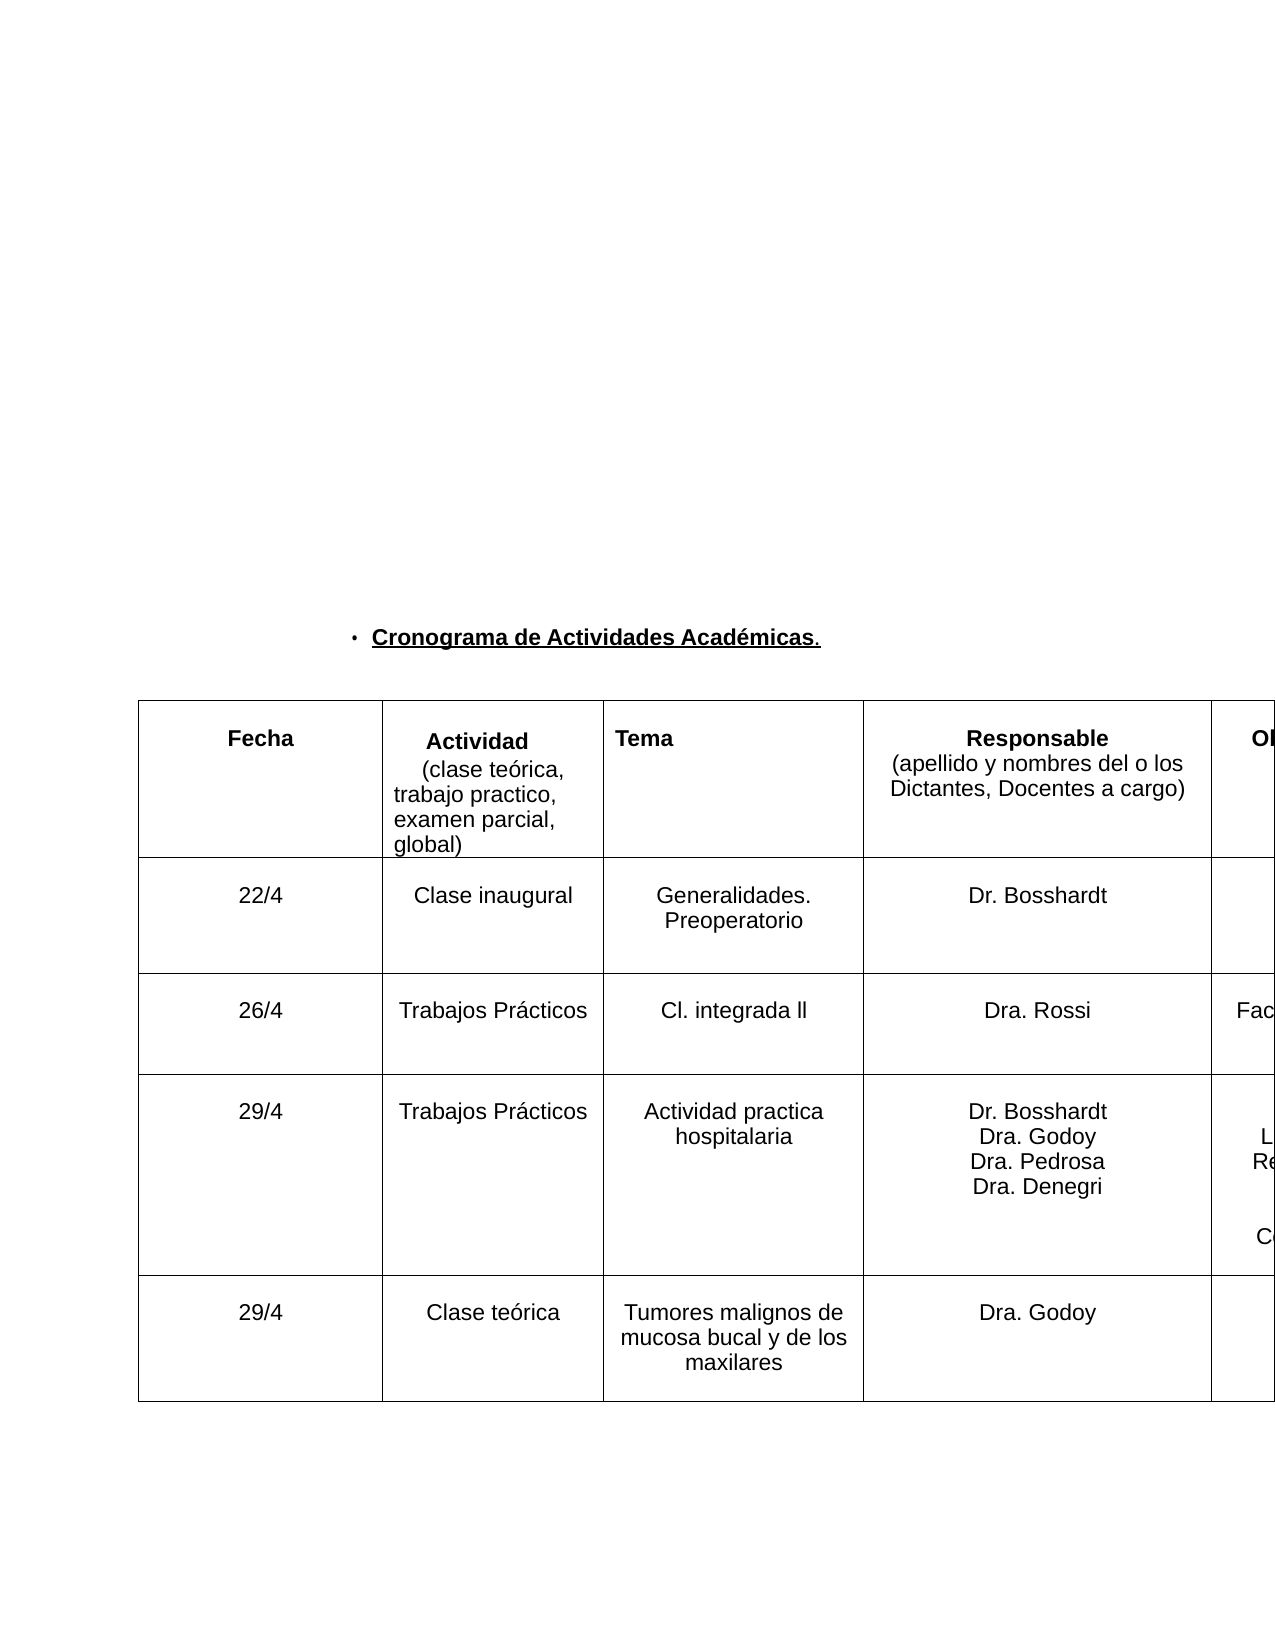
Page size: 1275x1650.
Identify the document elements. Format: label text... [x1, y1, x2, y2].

table_header Responsable (apellido y nombres del o los Dictantes, Docentes a cargo) [864, 701, 1211, 857]
table_cell [1212, 858, 1274, 972]
table_cell Tumores malignos de mucosa bucal y de los maxilares [604, 1276, 863, 1401]
list Cronograma de Actividades Académicas. [306, 625, 1125, 650]
table_cell Clase teórica [383, 1276, 603, 1401]
table_cell Actividad practica hospitalaria [604, 1075, 863, 1274]
table_cell 29/4 [139, 1075, 382, 1274]
table_cell Generalidades. Preoperatorio [604, 858, 863, 972]
table_cell Dra. Rossi [864, 974, 1211, 1073]
table_cell Trabajos Prácticos [383, 974, 603, 1073]
table_cell Facultad de Odont. [1212, 974, 1274, 1073]
table_cell Cl. integrada ll [604, 974, 863, 1073]
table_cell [864, 1075, 1211, 1274]
table_cell Dra. Godoy [864, 1276, 1211, 1401]
table_cell Hospital Lagomaggiore Revista de sala. Mostración quirúrgica. Concurrencia a Ortopedia [1212, 1075, 1274, 1274]
table_header Actividad (clase teórica, trabajo practico, examen parcial, global) [383, 701, 603, 857]
table_header Fecha [139, 701, 382, 857]
table_cell 26/4 [139, 974, 382, 1073]
table_cell Clase inaugural [383, 858, 603, 972]
table_cell [1212, 1276, 1274, 1401]
table_cell Dr. Bosshardt [864, 858, 1211, 972]
table_cell Trabajos Prácticos [383, 1075, 603, 1274]
table_header Observaciones [1212, 701, 1274, 857]
table_cell 29/4 [139, 1276, 382, 1401]
table_cell 22/4 [139, 858, 382, 972]
table_header Tema [604, 701, 863, 857]
